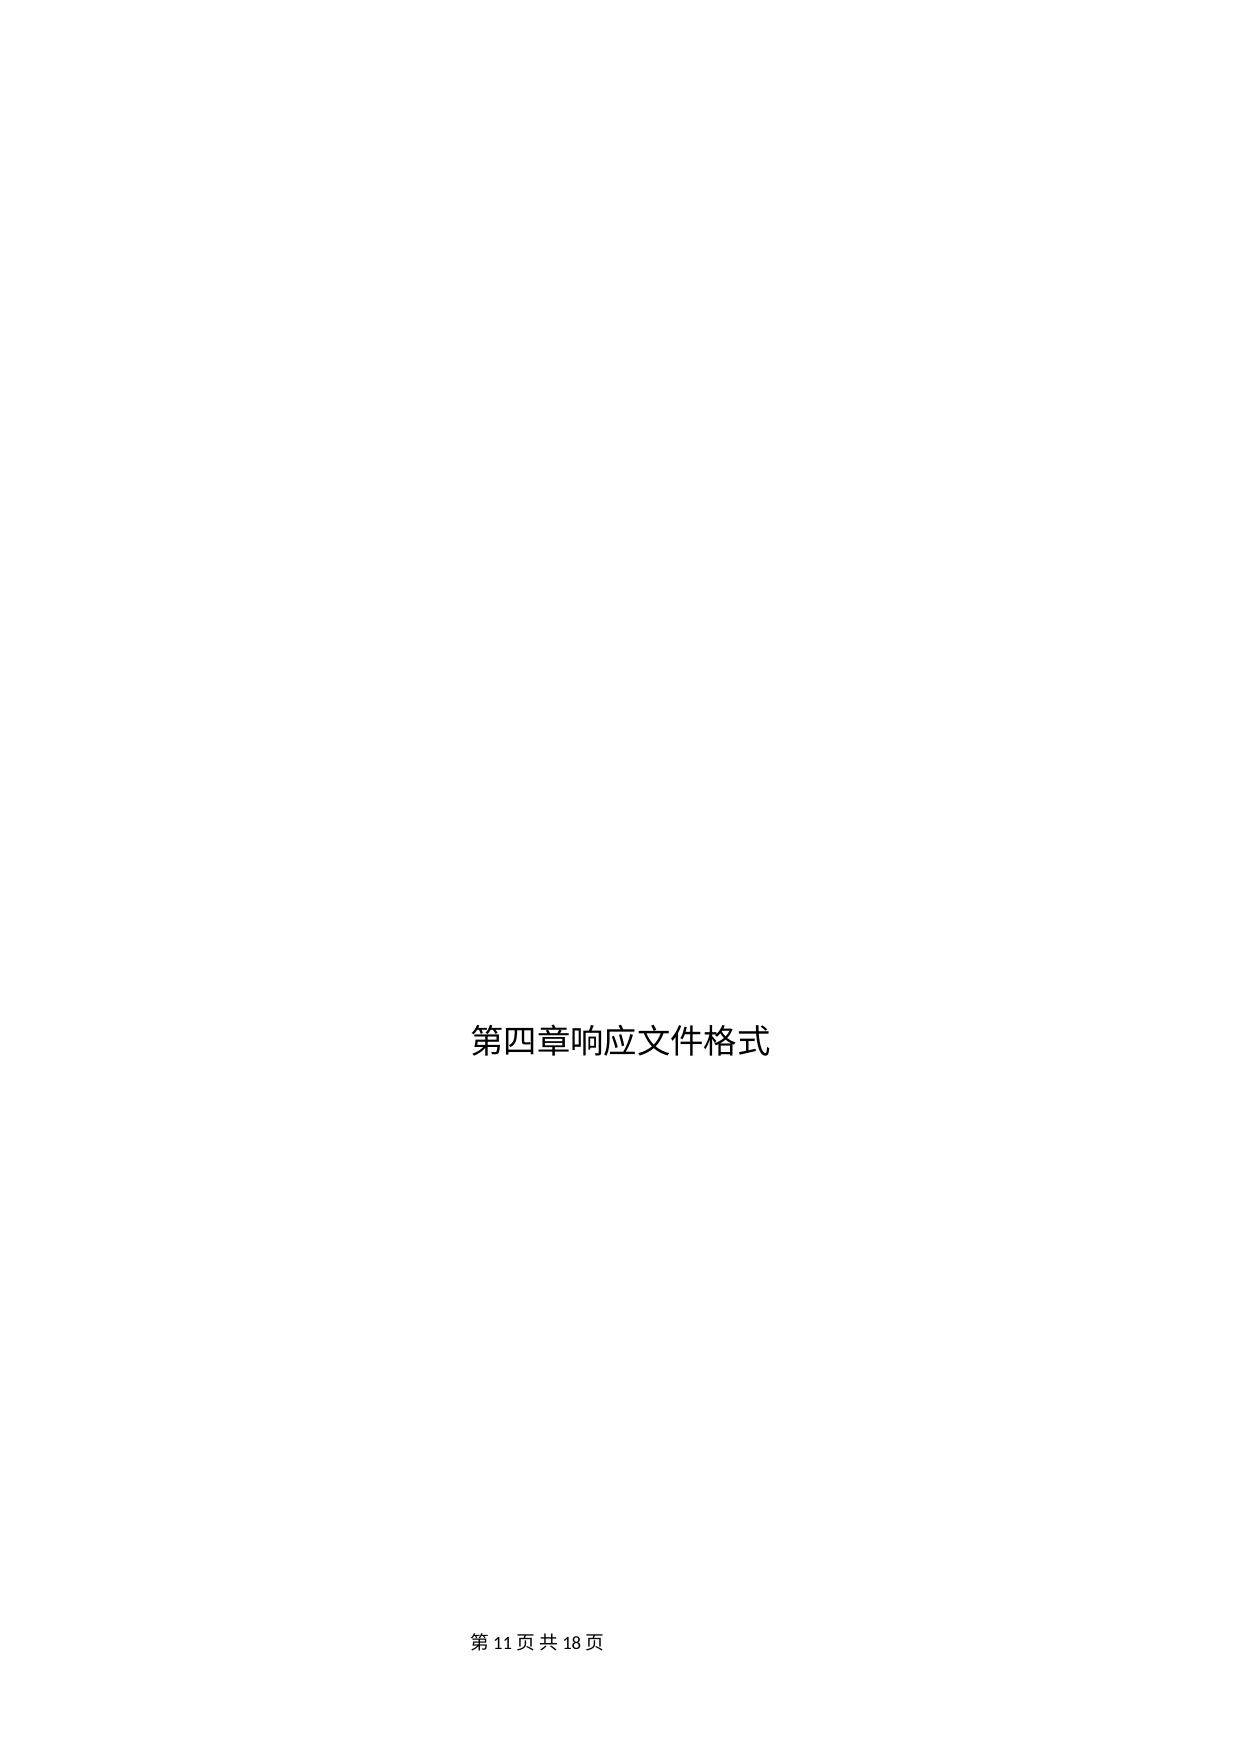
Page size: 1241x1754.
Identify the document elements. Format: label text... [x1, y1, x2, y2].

text 第四章响应文件格式 [187, 1007, 1053, 1072]
